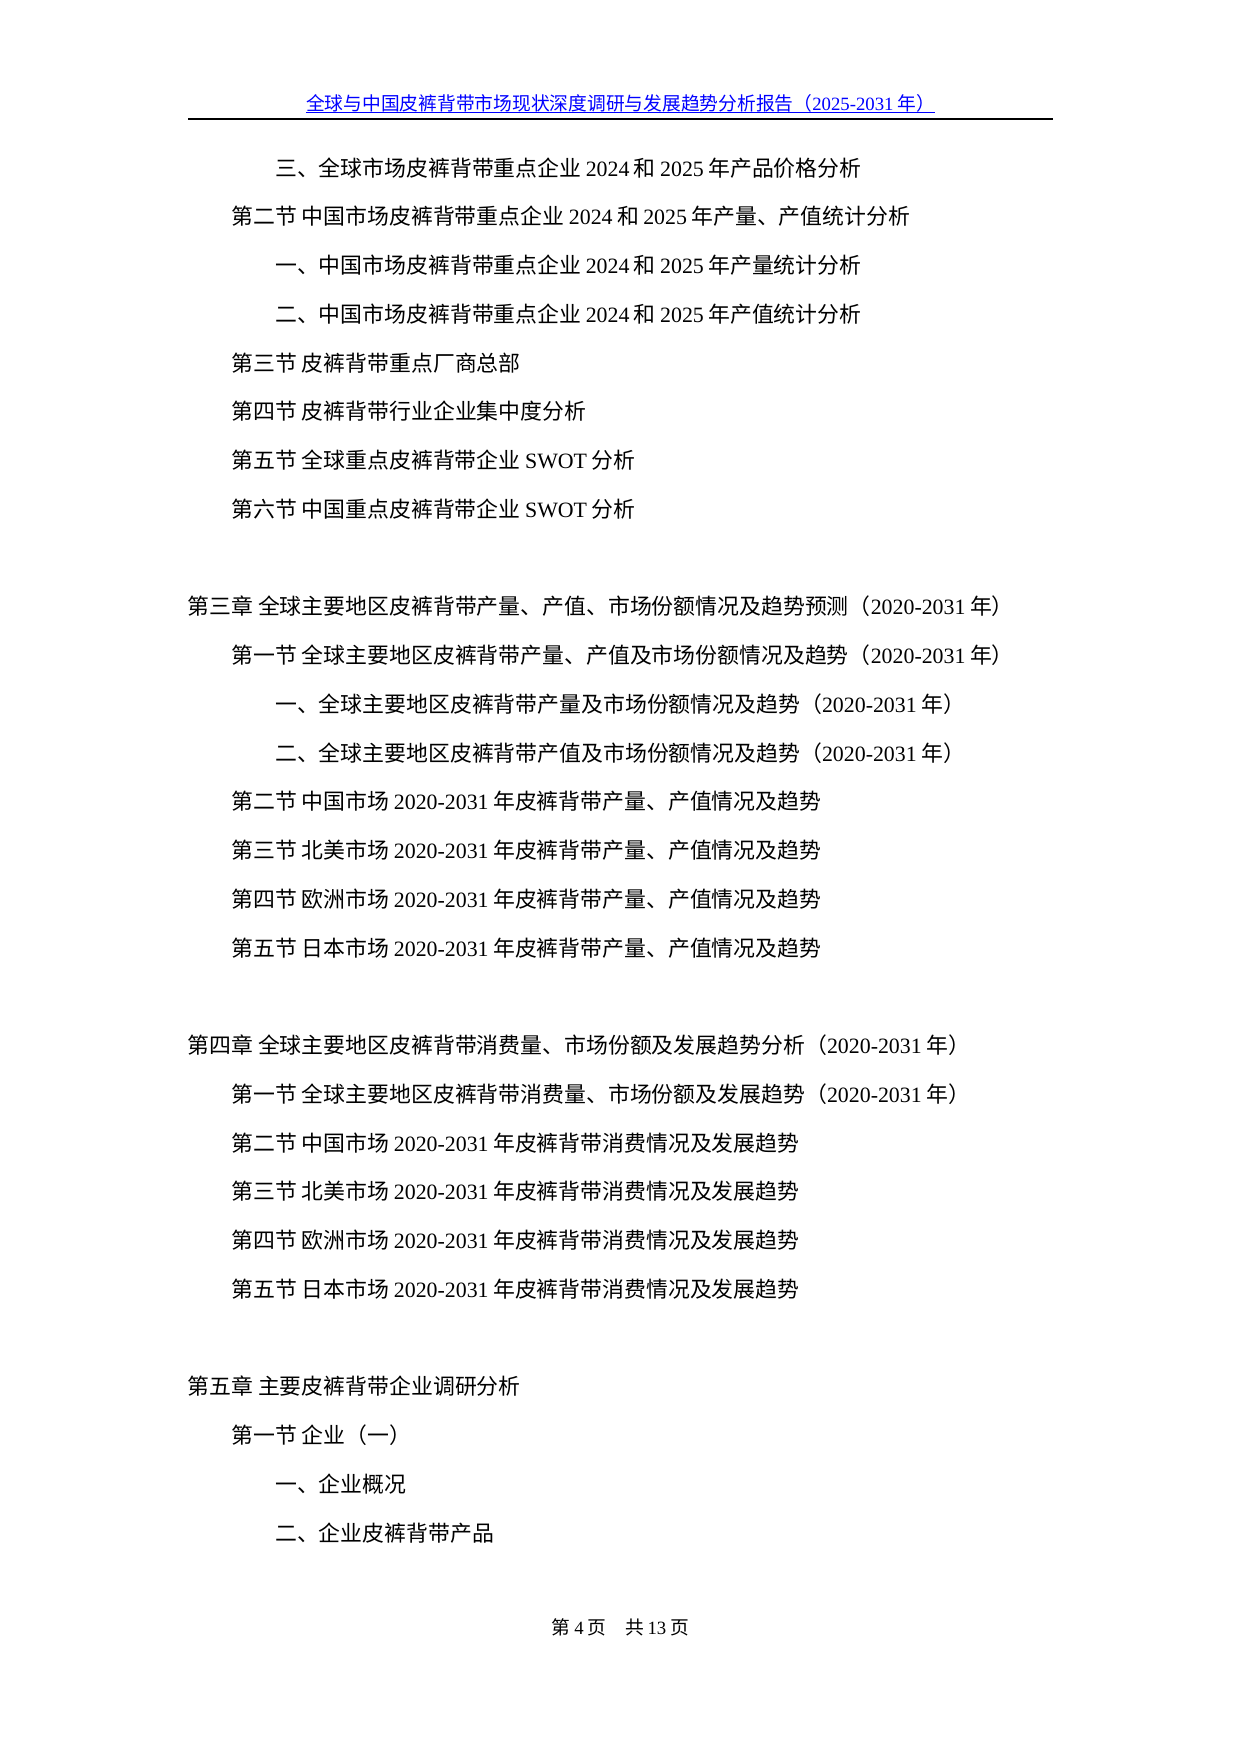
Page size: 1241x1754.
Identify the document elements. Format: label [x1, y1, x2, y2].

text [187, 150, 1053, 1548]
